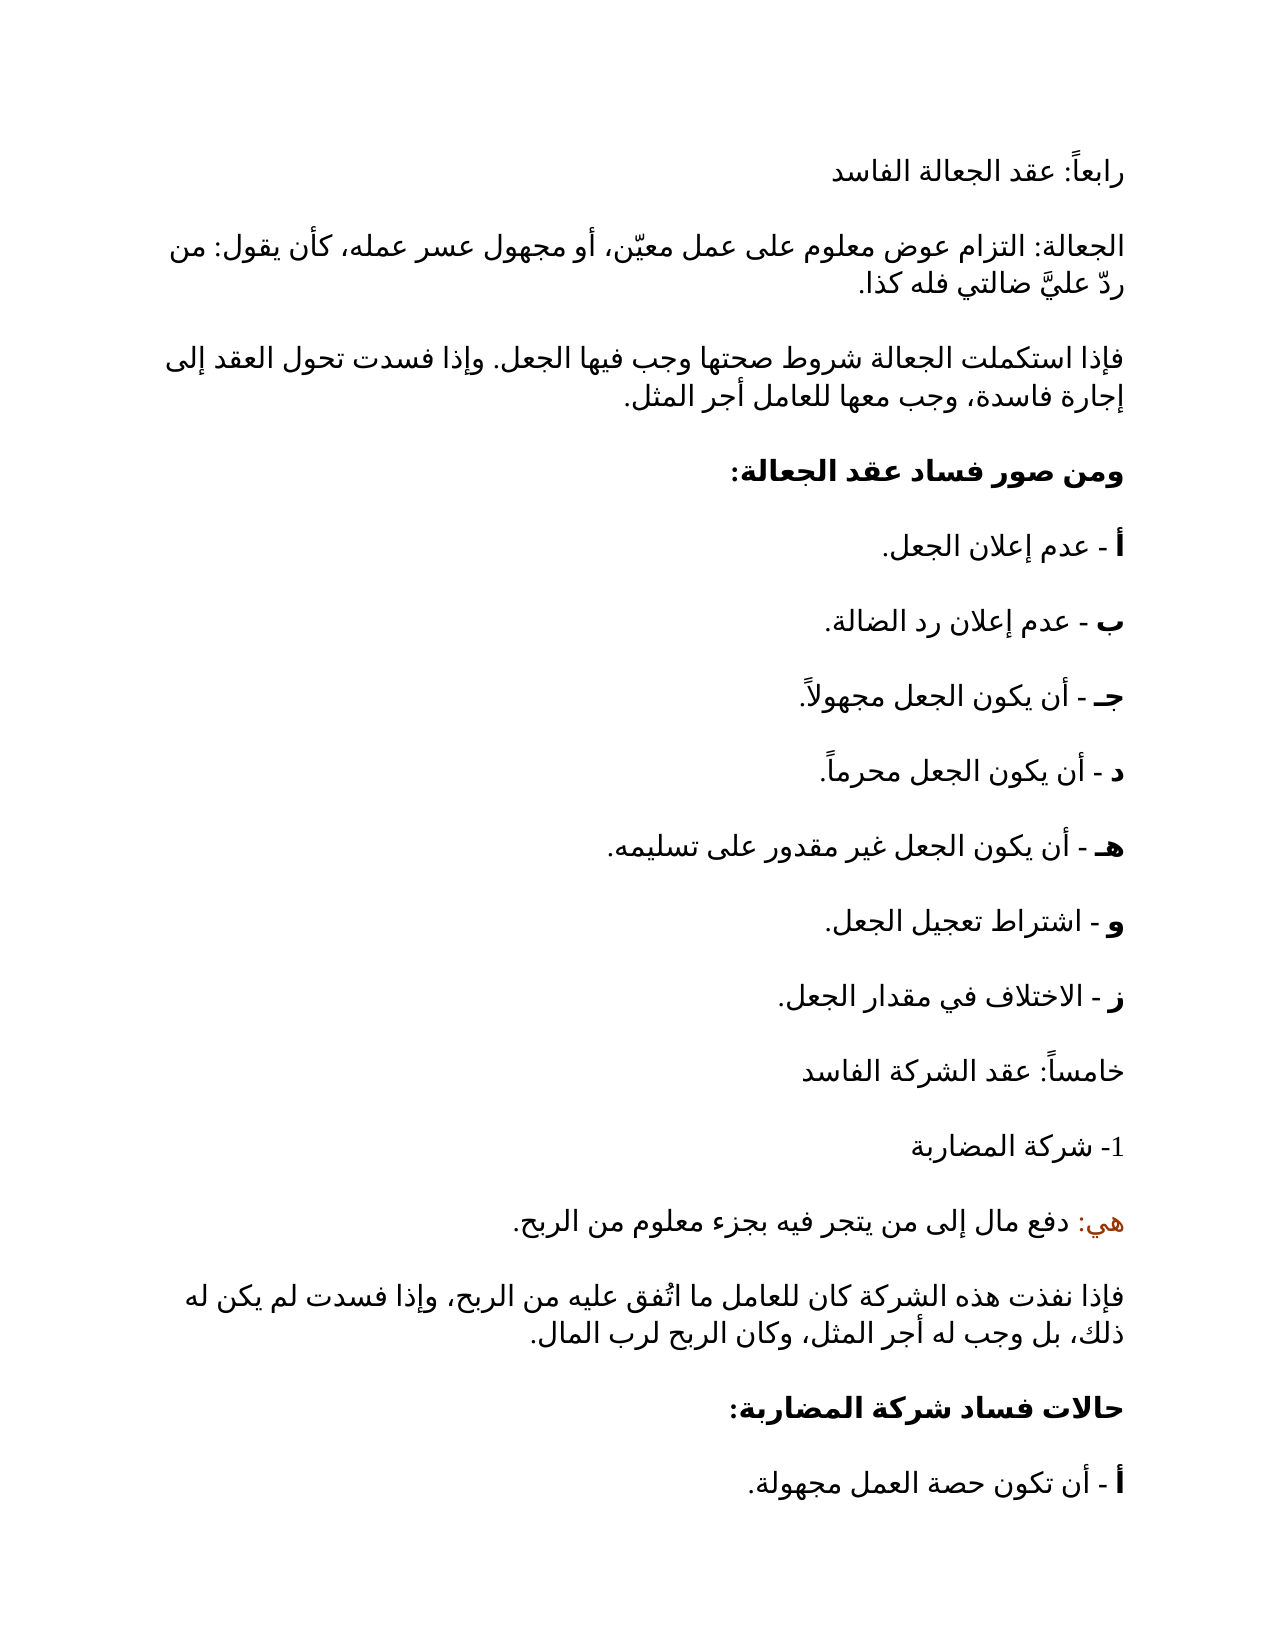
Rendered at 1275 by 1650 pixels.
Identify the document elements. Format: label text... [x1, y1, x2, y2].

text ومن صور فساد عقد الجعالة: [150, 450, 1125, 487]
text رابعاً: عقد الجعالة الفاسد [150, 150, 1125, 187]
text ب - عدم إعلان رد الضالة. [150, 600, 1125, 637]
text فإذا استكملت الجعالة شروط صحتها وجب فيها الجعل. وإذا فسدت تحول العقد إلى إجارة فاسدة، وجب معها للعامل أجر المثل. [150, 337, 1125, 412]
text 1- شركة المضاربة [150, 1125, 1125, 1162]
text ز - الاختلاف في مقدار الجعل. [150, 975, 1125, 1012]
text جـ - أن يكون الجعل مجهولاً. [150, 675, 1125, 712]
text أ - عدم إعلان الجعل. [150, 525, 1125, 562]
text الجعالة: التزام عوض معلوم على عمل معيّن، أو مجهول عسر عمله، كأن يقول: من ردّ عليَّ ضالتي فله كذا. [150, 225, 1125, 300]
text و - اشتراط تعجيل الجعل. [150, 900, 1125, 937]
text حالات فساد شركة المضاربة: [150, 1387, 1125, 1425]
text أ - أن تكون حصة العمل مجهولة. [150, 1462, 1125, 1500]
text هـ - أن يكون الجعل غير مقدور على تسليمه. [150, 825, 1125, 862]
text خامساً: عقد الشركة الفاسد [150, 1050, 1125, 1087]
text د - أن يكون الجعل محرماً. [150, 750, 1125, 787]
text فإذا نفذت هذه الشركة كان للعامل ما اتُفق عليه من الربح، وإذا فسدت لم يكن له ذلك، بل وجب له أجر المثل، وكان الربح لرب المال. [150, 1275, 1125, 1350]
text هي: دفع مال إلى من يتجر فيه بجزء معلوم من الربح. [150, 1200, 1125, 1237]
